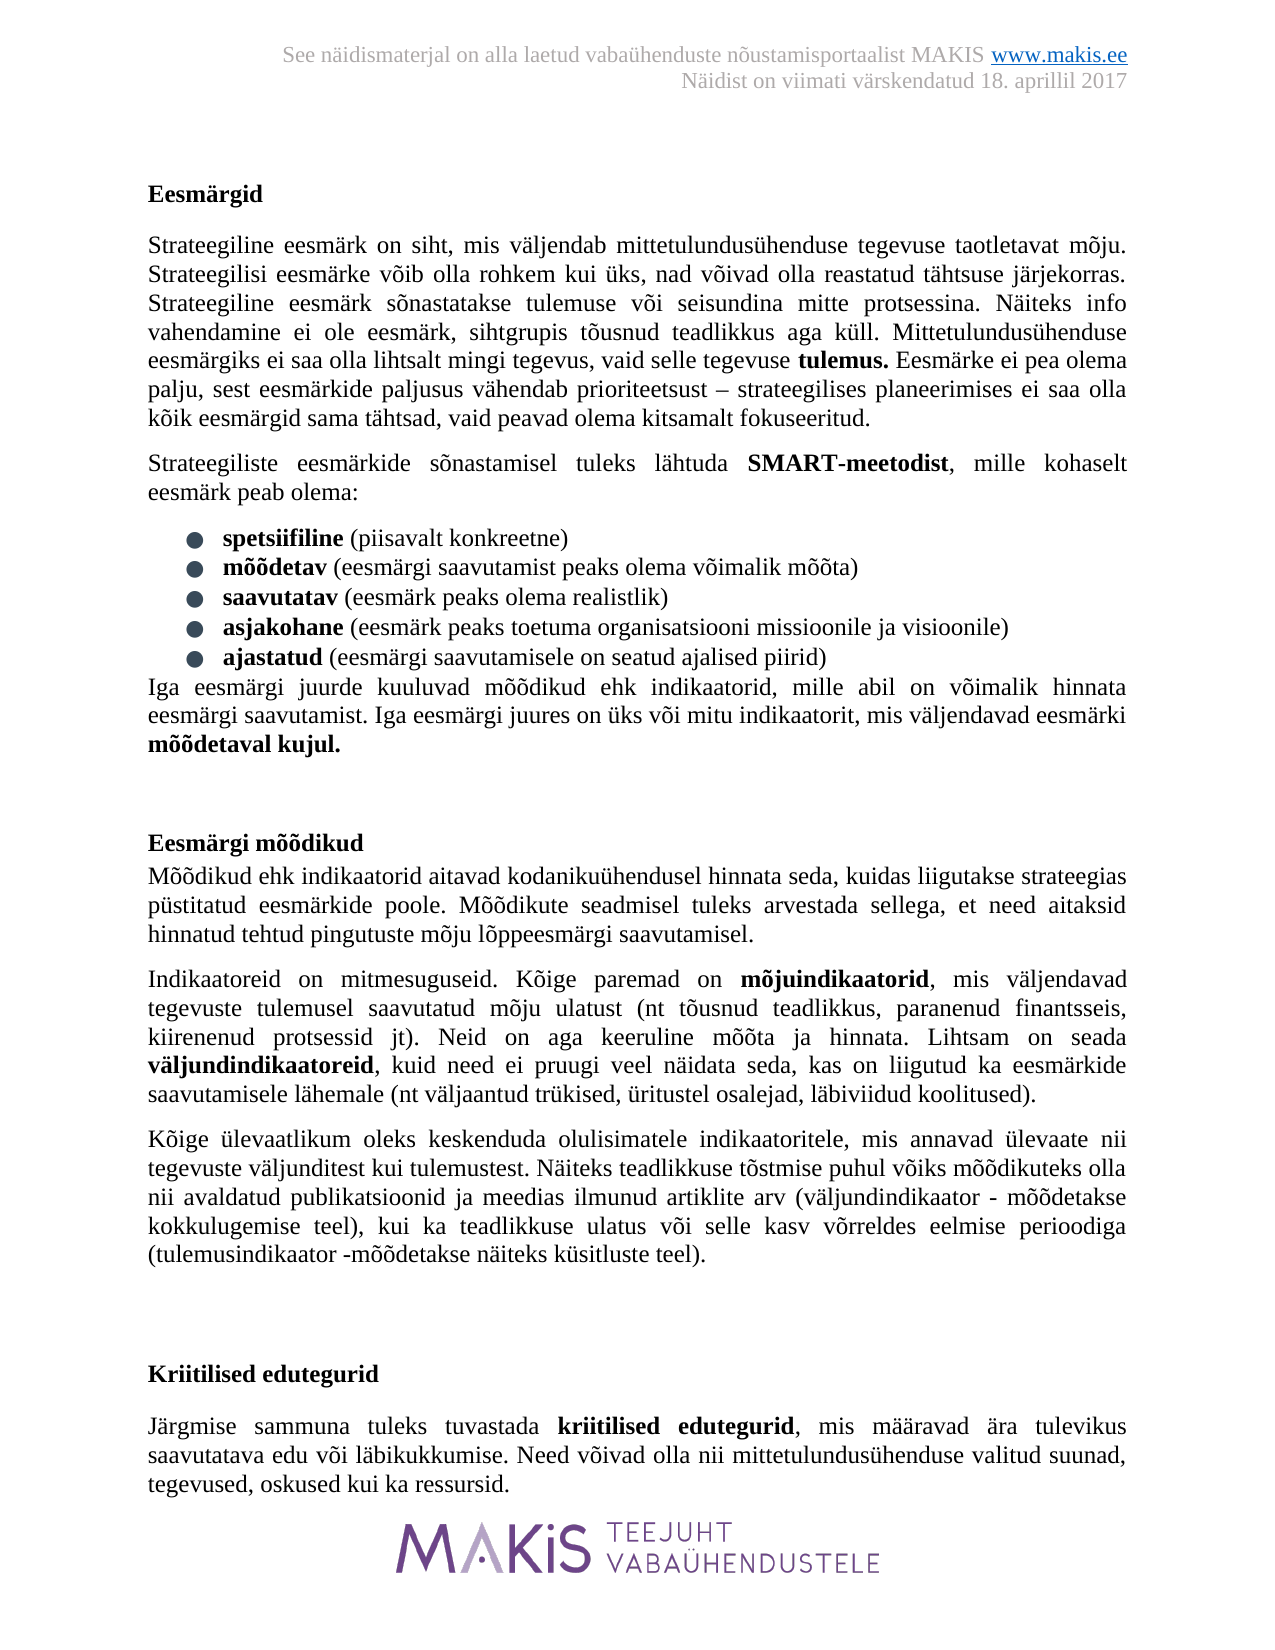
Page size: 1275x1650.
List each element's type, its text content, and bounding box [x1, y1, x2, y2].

text Strateegiline eesmärk on siht, mis väljendab mittetulundusühenduse tegevuse taotletavat mõju. Strateegilisi eesmärke võib olla rohkem kui üks, nad võivad olla reastatud tähtsuse järjekorras. Strateegiline eesmärk sõnastatakse tulemuse või seisundina mitte protsessina. Näiteks info vahendamine ei ole eesmärk, sihtgrupis tõusnud teadlikkus aga küll. Mittetulundusühenduse eesmärgiks ei saa olla lihtsalt mingi tegevus, vaid selle tegevuse tulemus. Eesmärke ei pea olema palju, sest eesmärkide paljusus vähendab prioriteetsust – strateegilises planeerimises ei saa olla kõik eesmärgid sama tähtsad, vaid peavad olema kitsamalt fokuseeritud. [148, 231, 1127, 432]
text Kõige ülevaatlikum oleks keskenduda olulisimatele indikaatoritele, mis annavad ülevaate nii tegevuste väljunditest kui tulemustest. Näiteks teadlikkuse tõstmise puhul võiks mõõdikuteks olla nii avaldatud publikatsioonid ja meedias ilmunud artiklite arv (väljundindikaator - mõõdetakse kokkulugemise teel), kui ka teadlikkuse ulatus või selle kasv võrreldes eelmise perioodiga (tulemusindikaator -mõõdetakse näiteks küsitluste teel). [148, 1124, 1127, 1268]
list asjakohane (eesmärk peaks toetuma organisatsiooni missioonile ja visioonile) [185, 612, 1127, 642]
picture [396, 1522, 879, 1573]
list spetsiifiline (piisavalt konkreetne) [185, 523, 1127, 552]
list ajastatud (eesmärgi saavutamisele on seatud ajalised piirid) [185, 642, 1127, 672]
text Indikaatoreid on mitmesuguseid. Kõige paremad on mõjuindikaatorid, mis väljendavad tegevuste tulemusel saavutatud mõju ulatust (nt tõusnud teadlikkus, paranenud finantsseis, kiirenenud protsessid jt). Neid on aga keeruline mõõta ja hinnata. Lihtsam on seada väljundindikaatoreid, kuid need ei pruugi veel näidata seda, kas on liigutud ka eesmärkide saavutamisele lähemale (nt väljaantud trükised, üritustel osalejad, läbiviidud koolitused). [148, 964, 1127, 1108]
text Järgmise sammuna tuleks tuvastada kriitilised edutegurid, mis määravad ära tulevikus saavutatava edu või läbikukkumise. Need võivad olla nii mittetulundusühenduse valitud suunad, tegevused, oskused kui ka ressursid. [148, 1411, 1127, 1497]
subtitle Eesmärgid [148, 179, 1127, 208]
list mõõdetav (eesmärgi saavutamist peaks olema võimalik mõõta) [185, 552, 1127, 582]
subtitle Eesmärgi mõõdikud [148, 828, 1127, 857]
subtitle Kriitilised edutegurid [148, 1359, 1127, 1388]
text Iga eesmärgi juurde kuuluvad mõõdikud ehk indikaatorid, mille abil on võimalik hinnata eesmärgi saavutamist. Iga eesmärgi juures on üks või mitu indikaatorit, mis väljendavad eesmärki mõõdetaval kujul. [148, 672, 1127, 758]
list saavutatav (eesmärk peaks olema realistlik) [185, 582, 1127, 612]
text Strateegiliste eesmärkide sõnastamisel tuleks lähtuda SMART-meetodist, mille kohaselt eesmärk peab olema: [148, 448, 1127, 506]
text Mõõdikud ehk indikaatorid aitavad kodanikuühendusel hinnata seda, kuidas liigutakse strateegias püstitatud eesmärkide poole. Mõõdikute seadmisel tuleks arvestada sellega, et need aitaksid hinnatud tehtud pingutuste mõju lõppeesmärgi saavutamisel. [148, 861, 1127, 947]
